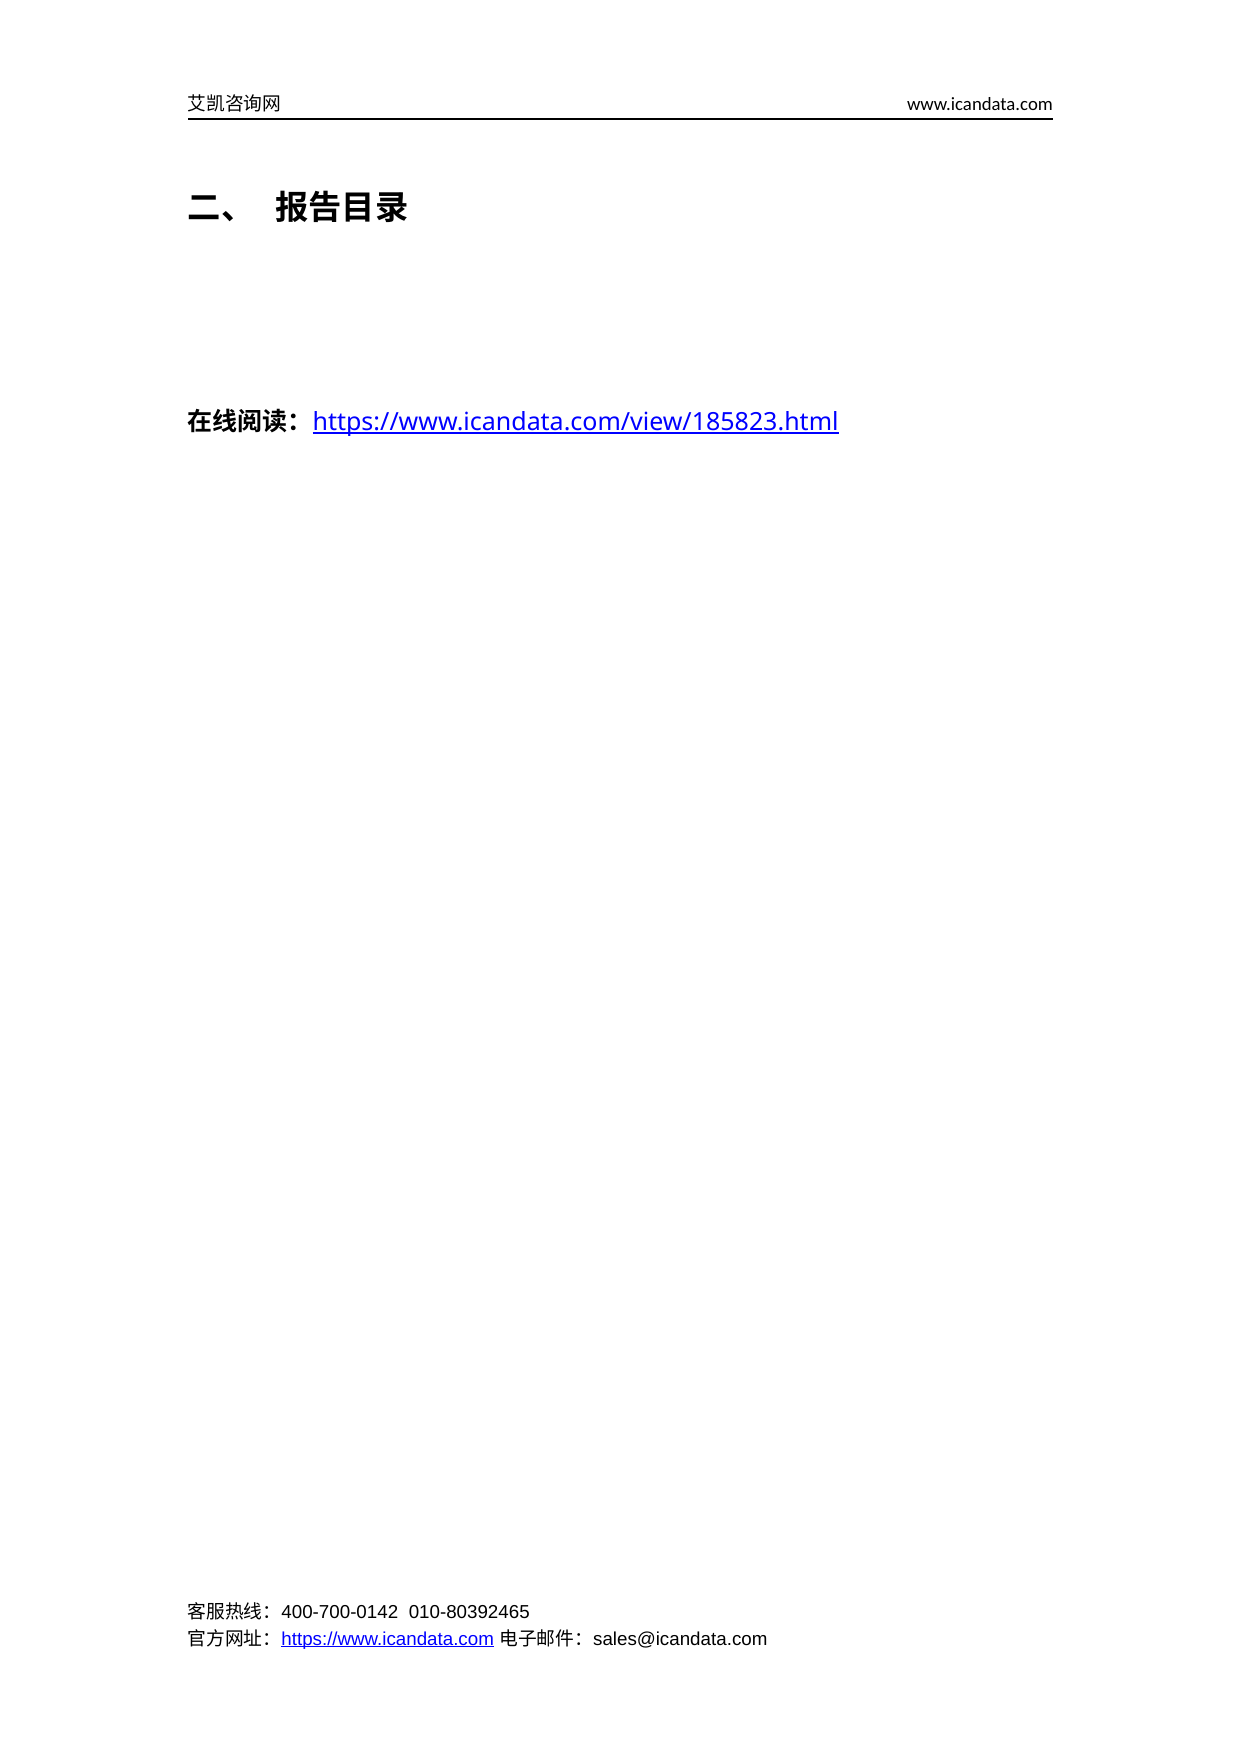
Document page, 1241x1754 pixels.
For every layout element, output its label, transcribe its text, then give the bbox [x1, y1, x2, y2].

subtitle 报告目录 [187, 172, 1053, 237]
text 在线阅读：https://www.icandata.com/view/185823.html [187, 387, 1053, 452]
